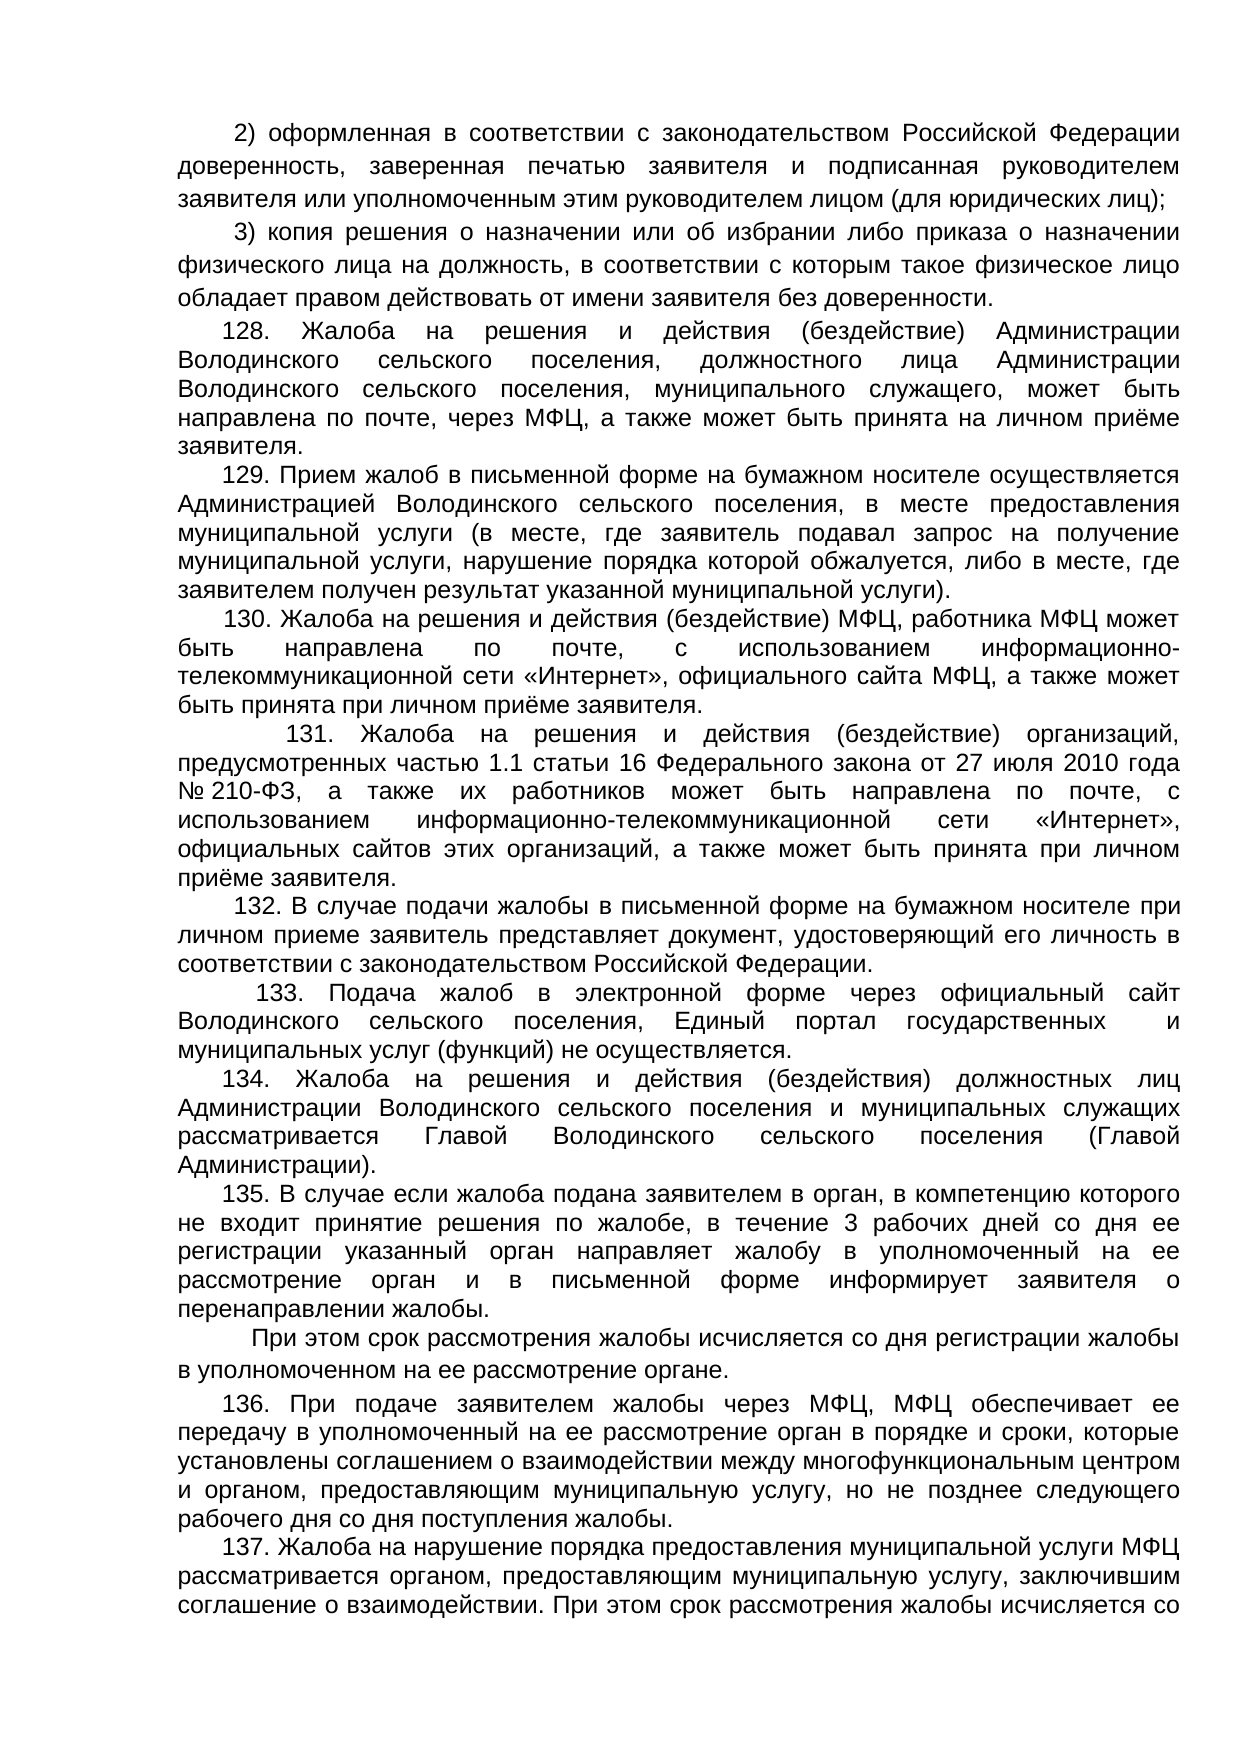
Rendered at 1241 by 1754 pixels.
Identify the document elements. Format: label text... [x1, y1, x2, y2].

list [177, 1532, 1181, 1618]
list 135. В случае если жалоба подана заявителем в орган, в компетенцию которого не входит принятие решения по жалобе, в течение 3 рабочих дней со дня ее регистрации указанный орган направляет жалобу в уполномоченный на ее рассмотрение орган и в письменной форме информирует заявителя о перенаправлении жалобы. [177, 1179, 1181, 1322]
text 3) копия решения о назначении или об избрании либо приказа о назначении физического лица на должность, в соответствии с которым такое физическое лицо обладает правом действовать от имени заявителя без доверенности. [177, 217, 1181, 312]
list 130. Жалоба на решения и действия (бездействие) МФЦ, работника МФЦ может быть направлена по почте, с использованием информационно-телекоммуникационной сети «Интернет», официального сайта МФЦ, а также может быть принята при личном приёме заявителя. [177, 604, 1181, 719]
list 132. В случае подачи жалобы в письменной форме на бумажном носителе при личном приеме заявитель представляет документ, удостоверяющий его личность в соответствии с законодательством Российской Федерации. [177, 891, 1181, 977]
list 136. При подаче заявителем жалобы через МФЦ, МФЦ обеспечивает ее передачу в уполномоченный на ее рассмотрение орган в порядке и сроки, которые установлены соглашением о взаимодействии между многофункциональным центром и органом, предоставляющим муниципальную услугу, но не позднее следующего рабочего дня со дня поступления жалобы. [177, 1388, 1181, 1532]
text При этом срок рассмотрения жалобы исчисляется со дня регистрации жалобы в уполномоченном на ее рассмотрение органе. [177, 1322, 1181, 1384]
list 131. Жалоба на решения и действия (бездействие) организаций, предусмотренных частью 1.1 статьи 16 Федерального закона от 27 июля 2010 года № 210-ФЗ, а также их работников может быть направлена по почте, с использованием информационно-телекоммуникационной сети «Интернет», официальных сайтов этих организаций, а также может быть принята при личном приёме заявителя. [177, 719, 1181, 891]
list 129. Прием жалоб в письменной форме на бумажном носителе осуществляется Администрацией Володинского сельского поселения, в месте предоставления муниципальной услуги (в месте, где заявитель подавал запрос на получение муниципальной услуги, нарушение порядка которой обжалуется, либо в месте, где заявителем получен результат указанной муниципальной услуги). [177, 460, 1181, 604]
text 2) оформленная в соответствии с законодательством Российской Федерации доверенность, заверенная печатью заявителя и подписанная руководителем заявителя или уполномоченным этим руководителем лицом (для юридических лиц); [177, 118, 1181, 213]
list 128. Жалоба на решения и действия (бездействие) Администрации Володинского сельского поселения, должностного лица Администрации Володинского сельского поселения, муниципального служащего, может быть направлена по почте, через МФЦ, а также может быть принята на личном приёме заявителя. [177, 316, 1181, 460]
list 134. Жалоба на решения и действия (бездействия) должностных лиц Администрации Володинского сельского поселения и муниципальных служащих рассматривается Главой Володинского сельского поселения (Главой Администрации). [177, 1064, 1181, 1179]
list 133. Подача жалоб в электронной форме через официальный сайт Володинского сельского поселения, Единый портал государственных и муниципальных услуг (функций) не осуществляется. [177, 977, 1181, 1064]
